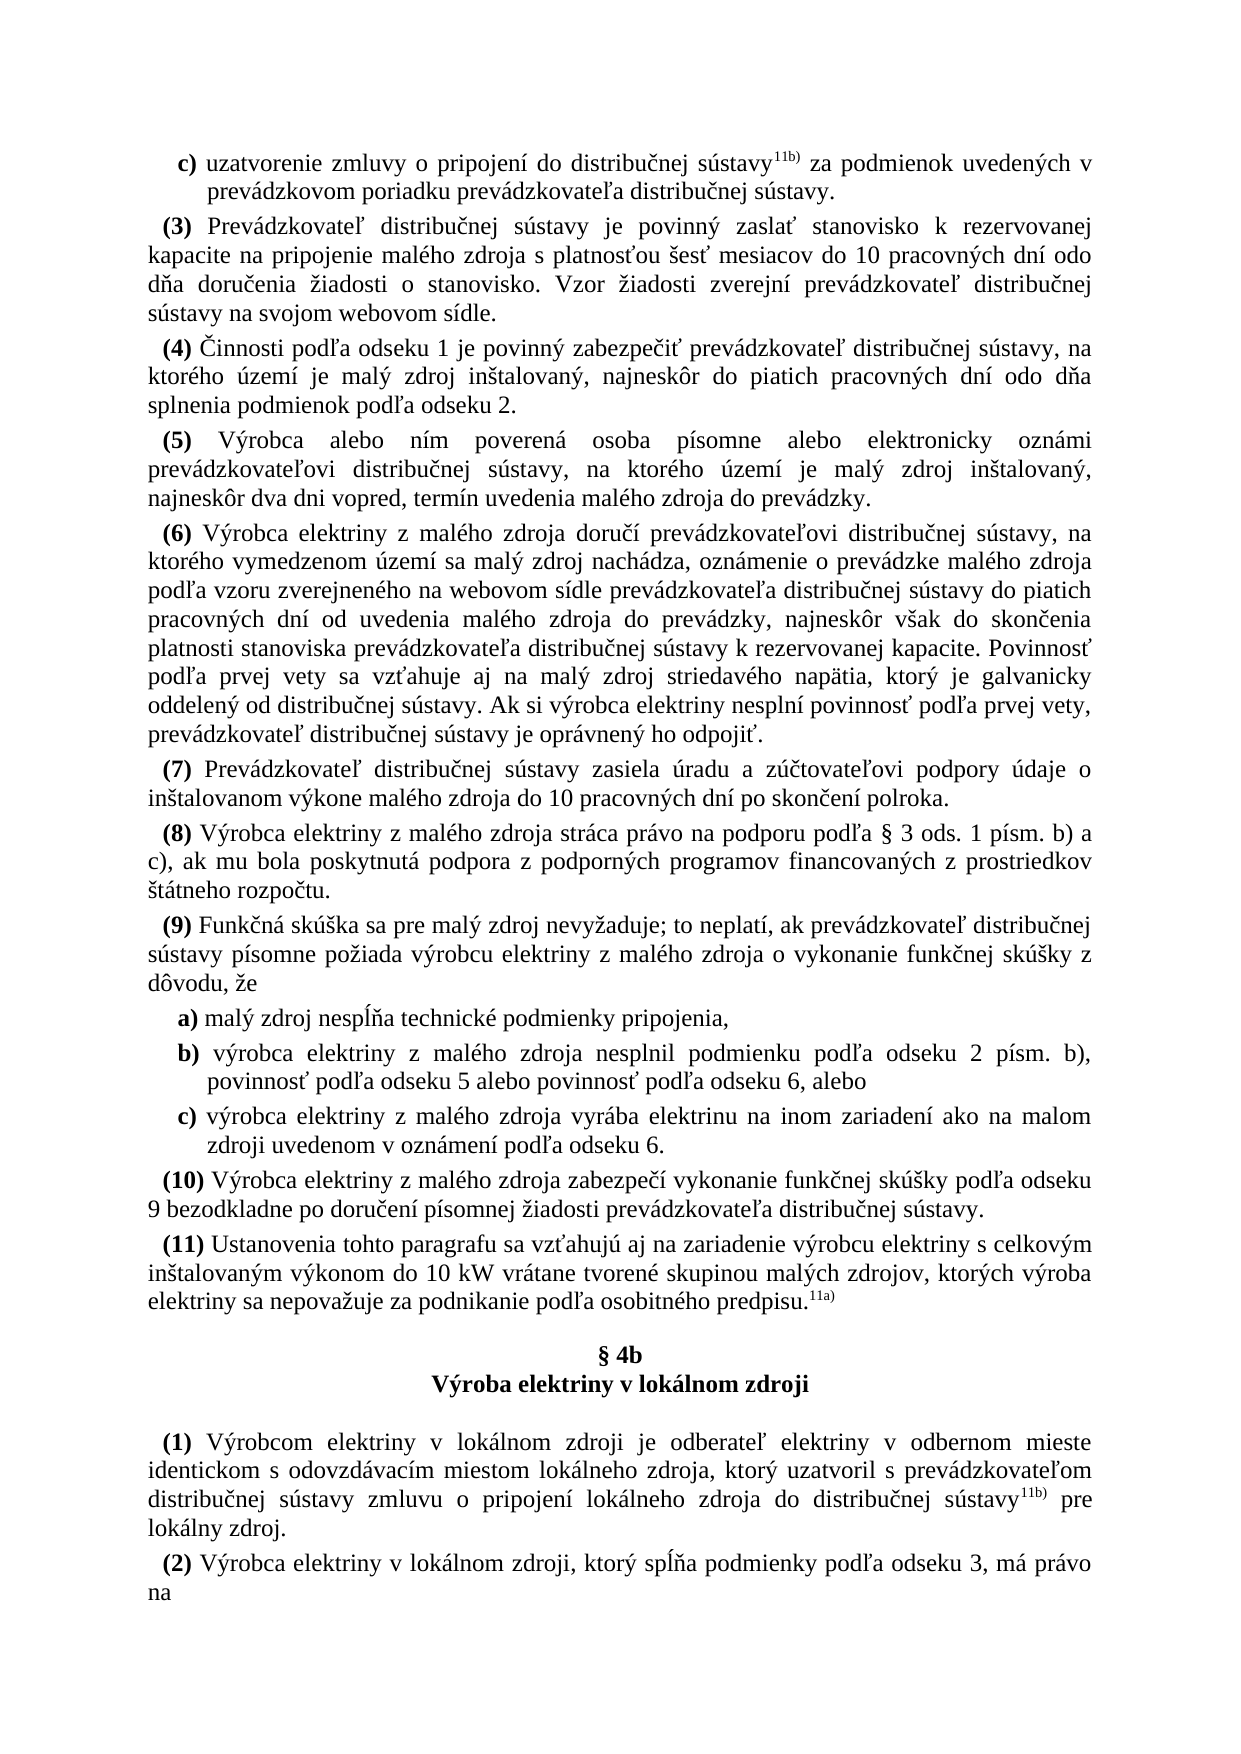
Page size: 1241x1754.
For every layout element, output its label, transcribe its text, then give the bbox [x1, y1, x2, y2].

text § 4b Výroba elektriny v lokálnom zdroji [148, 1340, 1093, 1398]
text (2) Výrobca elektriny v lokálnom zdroji, ktorý spĺňa podmienky podľa odseku 3, má právo na [148, 1548, 1093, 1606]
text (4) Činnosti podľa odseku 1 je povinný zabezpečiť prevádzkovateľ distribučnej sústavy, na ktorého území je malý zdroj inštalovaný, najneskôr do piatich pracovných dní odo dňa splnenia podmienok podľa odseku 2. [148, 333, 1093, 419]
text (10) Výrobca elektriny z malého zdroja zabezpečí vykonanie funkčnej skúšky podľa odseku 9 bezodkladne po doručení písomnej žiadosti prevádzkovateľa distribučnej sústavy. [148, 1165, 1093, 1223]
text c) výrobca elektriny z malého zdroja vyrába elektrinu na inom zariadení ako na malom zdroji uvedenom v oznámení podľa odseku 6. [177, 1101, 1093, 1159]
text (3) Prevádzkovateľ distribučnej sústavy je povinný zaslať stanovisko k rezervovanej kapacite na pripojenie malého zdroja s platnosťou šesť mesiacov do 10 pracovných dní odo dňa doručenia žiadosti o stanovisko. Vzor žiadosti zverejní prevádzkovateľ distribučnej sústavy na svojom webovom sídle. [148, 211, 1093, 326]
text (6) Výrobca elektriny z malého zdroja doručí prevádzkovateľovi distribučnej sústavy, na ktorého vymedzenom území sa malý zdroj nachádza, oznámenie o prevádzke malého zdroja podľa vzoru zverejneného na webovom sídle prevádzkovateľa distribučnej sústavy do piatich pracovných dní od uvedenia malého zdroja do prevádzky, najneskôr však do skončenia platnosti stanoviska prevádzkovateľa distribučnej sústavy k rezervovanej kapacite. Povinnosť podľa prvej vety sa vzťahuje aj na malý zdroj striedavého napätia, ktorý je galvanicky oddelený od distribučnej sústavy. Ak si výrobca elektriny nesplní povinnosť podľa prvej vety, prevádzkovateľ distribučnej sústavy je oprávnený ho odpojiť. [148, 518, 1093, 748]
text (9) Funkčná skúška sa pre malý zdroj nevyžaduje; to neplatí, ak prevádzkovateľ distribučnej sústavy písomne požiada výrobcu elektriny z malého zdroja o vykonanie funkčnej skúšky z dôvodu, že [148, 910, 1093, 996]
text (5) Výrobca alebo ním poverená osoba písomne alebo elektronicky oznámi prevádzkovateľovi distribučnej sústavy, na ktorého území je malý zdroj inštalovaný, najneskôr dva dni vopred, termín uvedenia malého zdroja do prevádzky. [148, 425, 1093, 511]
text (1) Výrobcom elektriny v lokálnom zdroji je odberateľ elektriny v odbernom mieste identickom s odovzdávacím miestom lokálneho zdroja, ktorý uzatvoril s prevádzkovateľom distribučnej sústavy zmluvu o pripojení lokálneho zdroja do distribučnej sústavy11b) pre lokálny zdroj. [148, 1427, 1093, 1542]
text b) výrobca elektriny z malého zdroja nesplnil podmienku podľa odseku 2 písm. b), povinnosť podľa odseku 5 alebo povinnosť podľa odseku 6, alebo [177, 1038, 1093, 1095]
text (11) Ustanovenia tohto paragrafu sa vzťahujú aj na zariadenie výrobcu elektriny s celkovým inštalovaným výkonom do 10 kW vrátane tvorené skupinou malých zdrojov, ktorých výroba elektriny sa nepovažuje za podnikanie podľa osobitného predpisu.11a) [148, 1229, 1093, 1315]
text (7) Prevádzkovateľ distribučnej sústavy zasiela úradu a zúčtovateľovi podpory údaje o inštalovanom výkone malého zdroja do 10 pracovných dní po skončení polroka. [148, 754, 1093, 811]
text a) malý zdroj nespĺňa technické podmienky pripojenia, [177, 1003, 1093, 1031]
text (8) Výrobca elektriny z malého zdroja stráca právo na podporu podľa § 3 ods. 1 písm. b) a c), ak mu bola poskytnutá podpora z podporných programov financovaných z prostriedkov štátneho rozpočtu. [148, 818, 1093, 904]
text c) uzatvorenie zmluvy o pripojení do distribučnej sústavy11b) za podmienok uvedených v prevádzkovom poriadku prevádzkovateľa distribučnej sústavy. [177, 148, 1093, 205]
